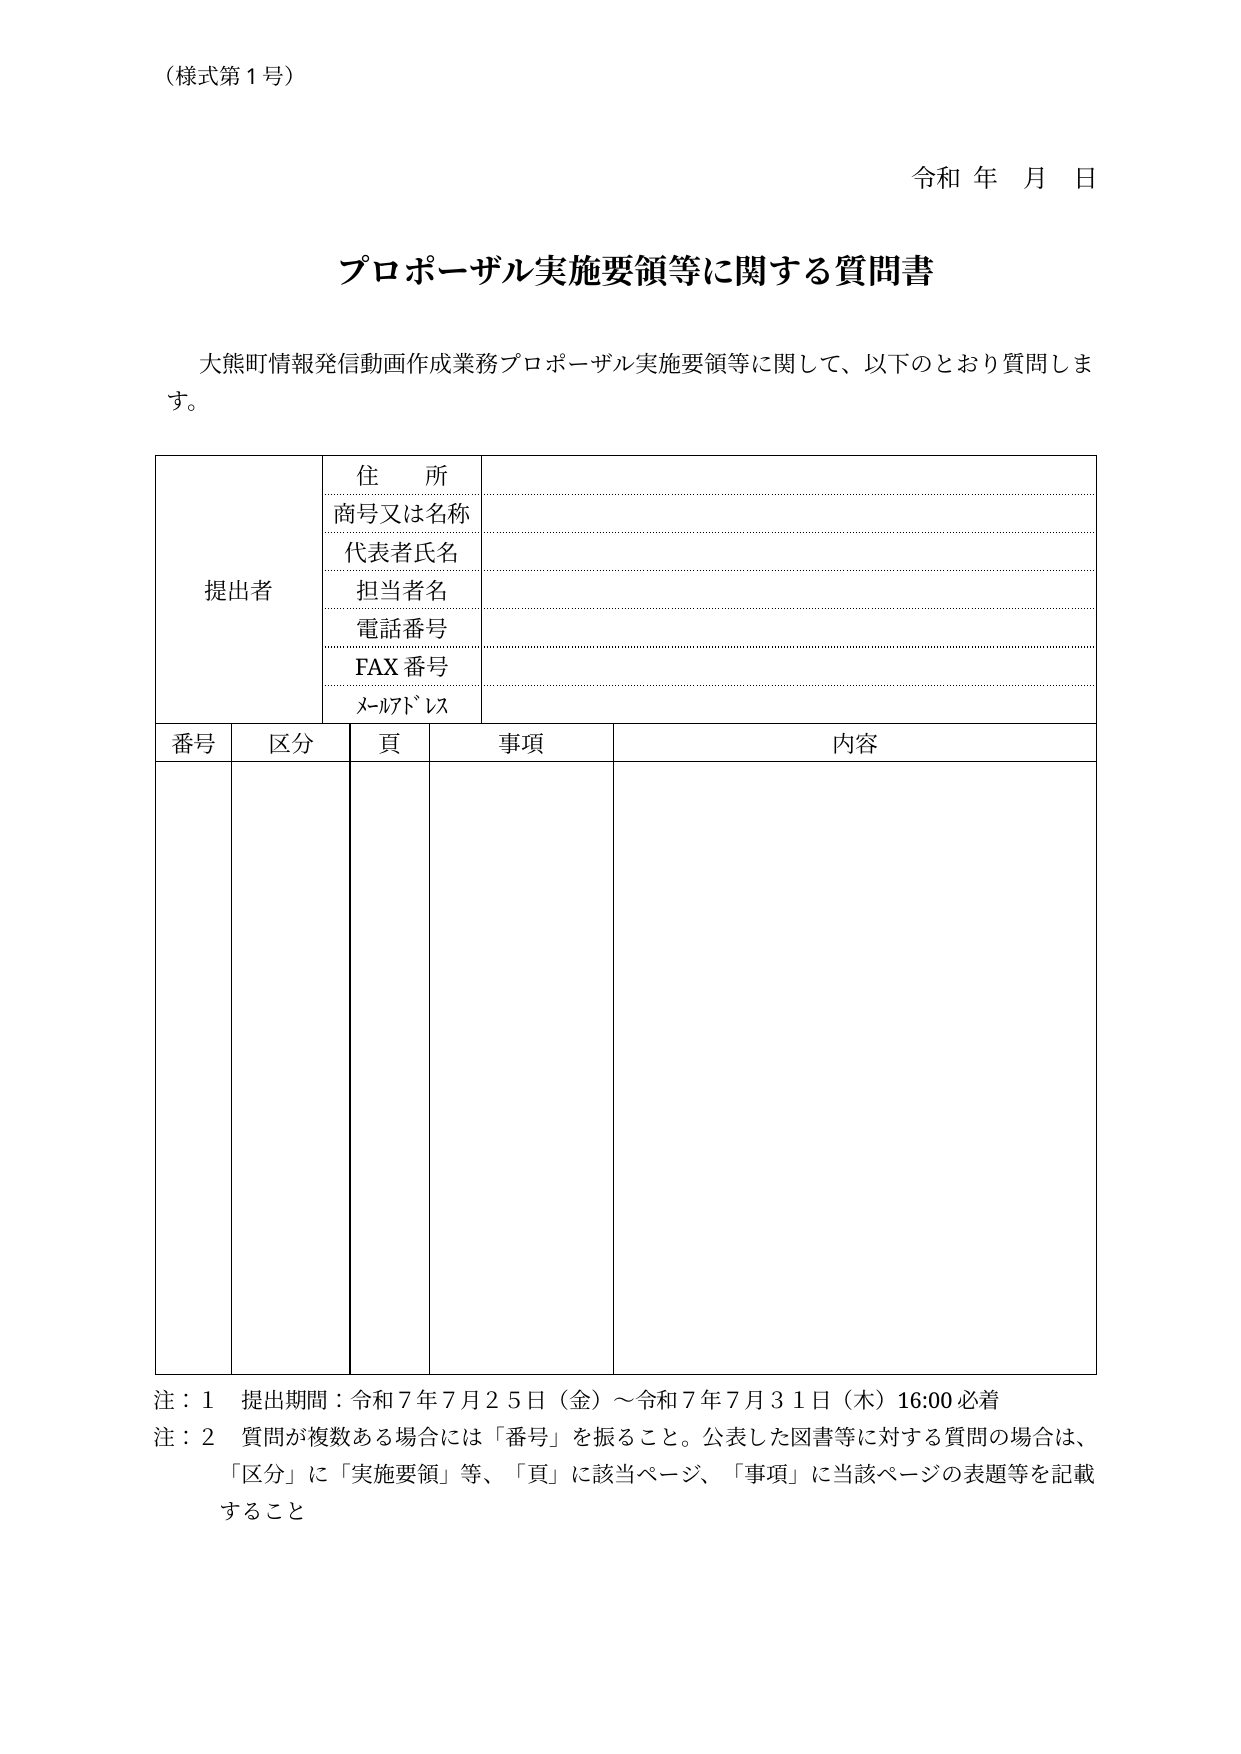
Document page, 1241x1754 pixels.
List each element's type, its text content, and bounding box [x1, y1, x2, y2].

table_cell [156, 762, 231, 1374]
text 令和 年 月 日 [172, 158, 1098, 195]
table_cell 担当者名 [323, 570, 481, 608]
table_cell [614, 762, 1096, 1374]
table_cell [482, 608, 1096, 646]
table_header 住 所 [323, 456, 481, 493]
table_cell 頁 [351, 724, 429, 761]
table_cell [482, 685, 1096, 723]
text 注：１ 提出期間：令和７年７月２５日（金）～令和７年７月３１日（木）16:00必着 [153, 1380, 1098, 1417]
table_cell [482, 532, 1096, 570]
text プロポーザル実施要領等に関する質問書 [172, 232, 1098, 306]
table_cell 電話番号 [323, 608, 481, 646]
table_cell [482, 570, 1096, 608]
table_cell [482, 646, 1096, 684]
table_cell 番号 [156, 724, 231, 761]
table_cell [351, 762, 429, 1374]
table_cell ﾒｰﾙｱﾄﾞﾚｽ [323, 685, 481, 723]
text 注：２ 質問が複数ある場合には「番号」を振ること。公表した図書等に対する質問の場合は、「区分」に「実施要領」等、「頁」に該当ページ、「事項」に当該ページの表題等を記載すること [153, 1417, 1098, 1529]
table_cell 内容 [614, 724, 1096, 761]
table_header 提出者 [156, 456, 322, 723]
table_cell 代表者氏名 [323, 532, 481, 570]
table_cell [232, 762, 349, 1374]
table_cell 商号又は名称 [323, 494, 481, 532]
table_cell 事項 [430, 724, 613, 761]
table_cell [482, 494, 1096, 532]
table_header [482, 456, 1096, 493]
table_cell FAX番号 [323, 646, 481, 684]
table_cell 区分 [232, 724, 349, 761]
table_cell [430, 762, 613, 1374]
text 大熊町情報発信動画作成業務プロポーザル実施要領等に関して、以下のとおり質問します。 [166, 344, 1098, 418]
